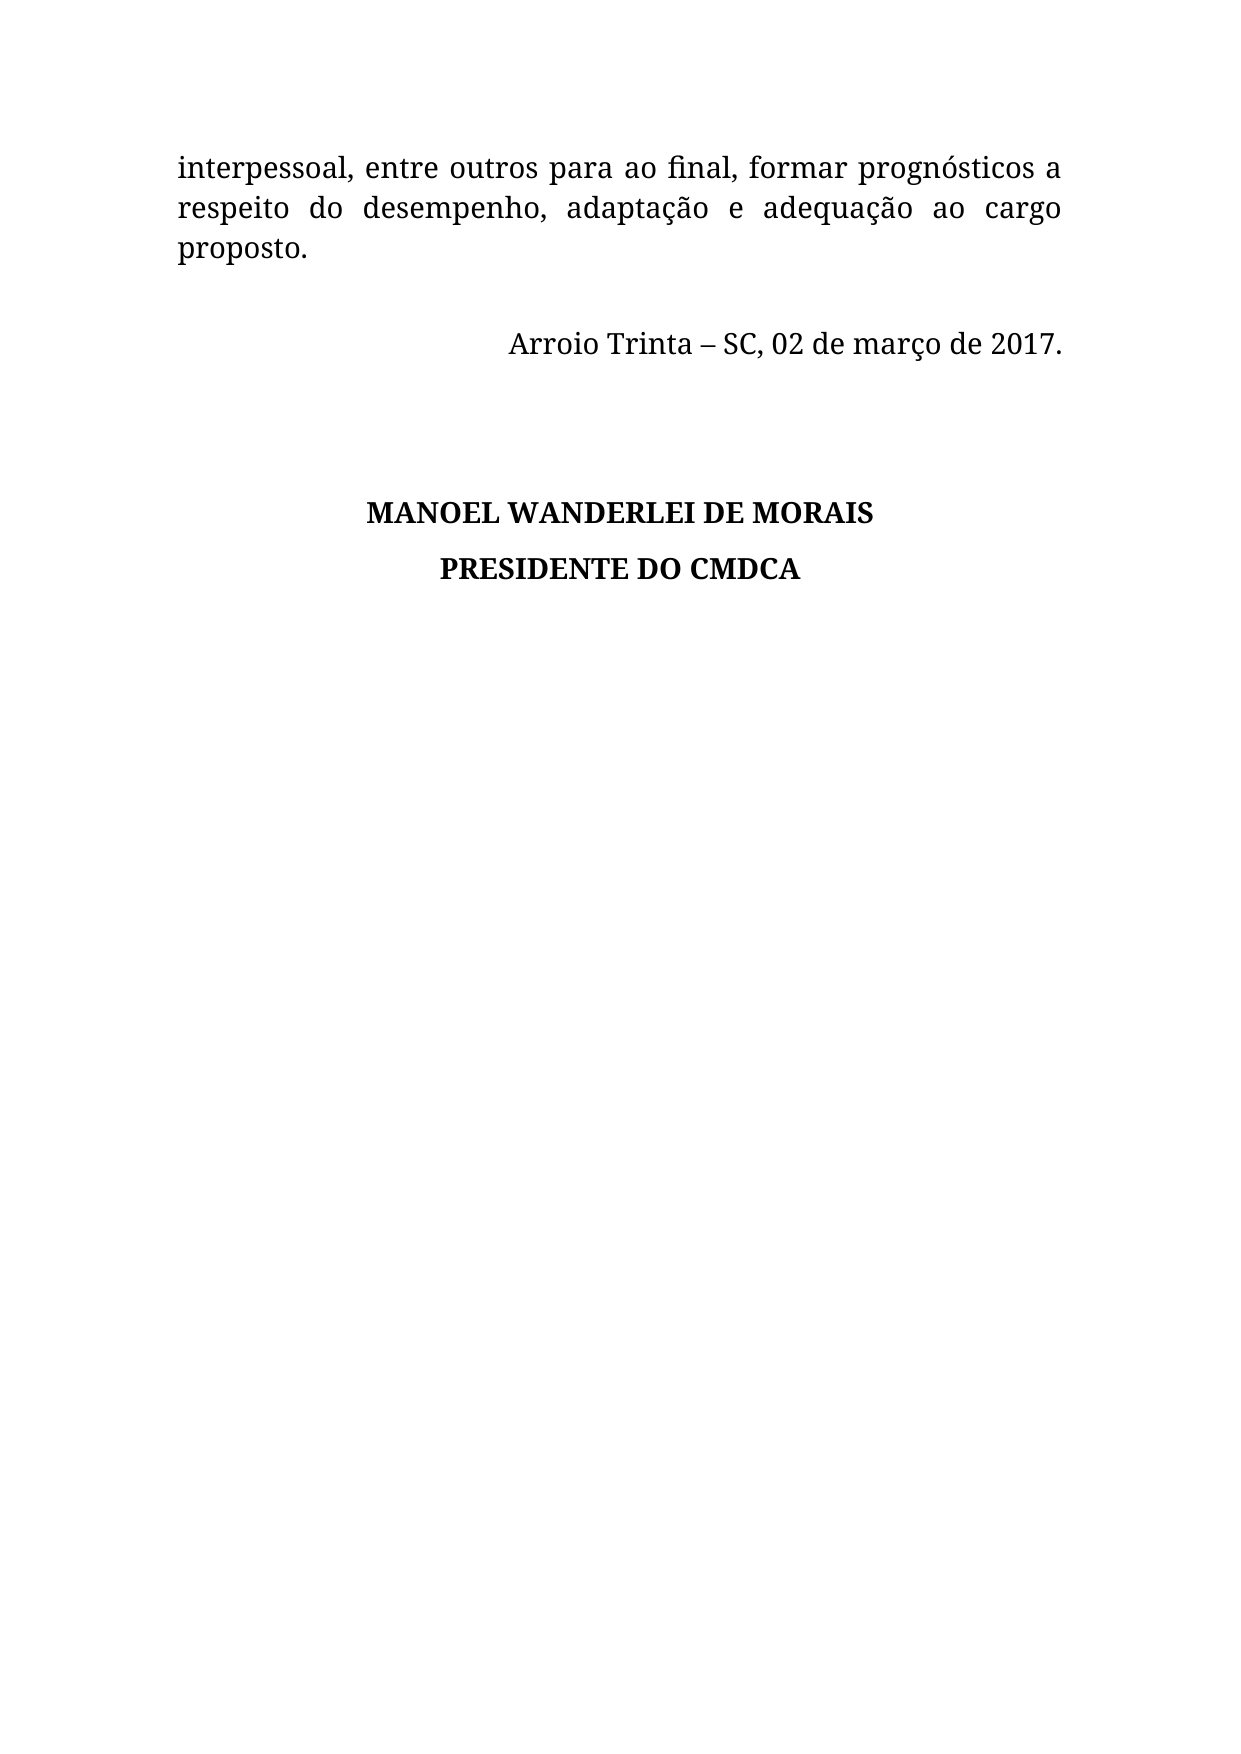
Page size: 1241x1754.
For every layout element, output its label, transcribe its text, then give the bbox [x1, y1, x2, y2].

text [177, 148, 1063, 267]
text PRESIDENTE DO CMDCA [177, 548, 1063, 588]
text MANOEL WANDERLEI DE MORAIS [177, 492, 1063, 532]
text Arroio Trinta – SC, 02 de março de 2017. [177, 323, 1063, 363]
